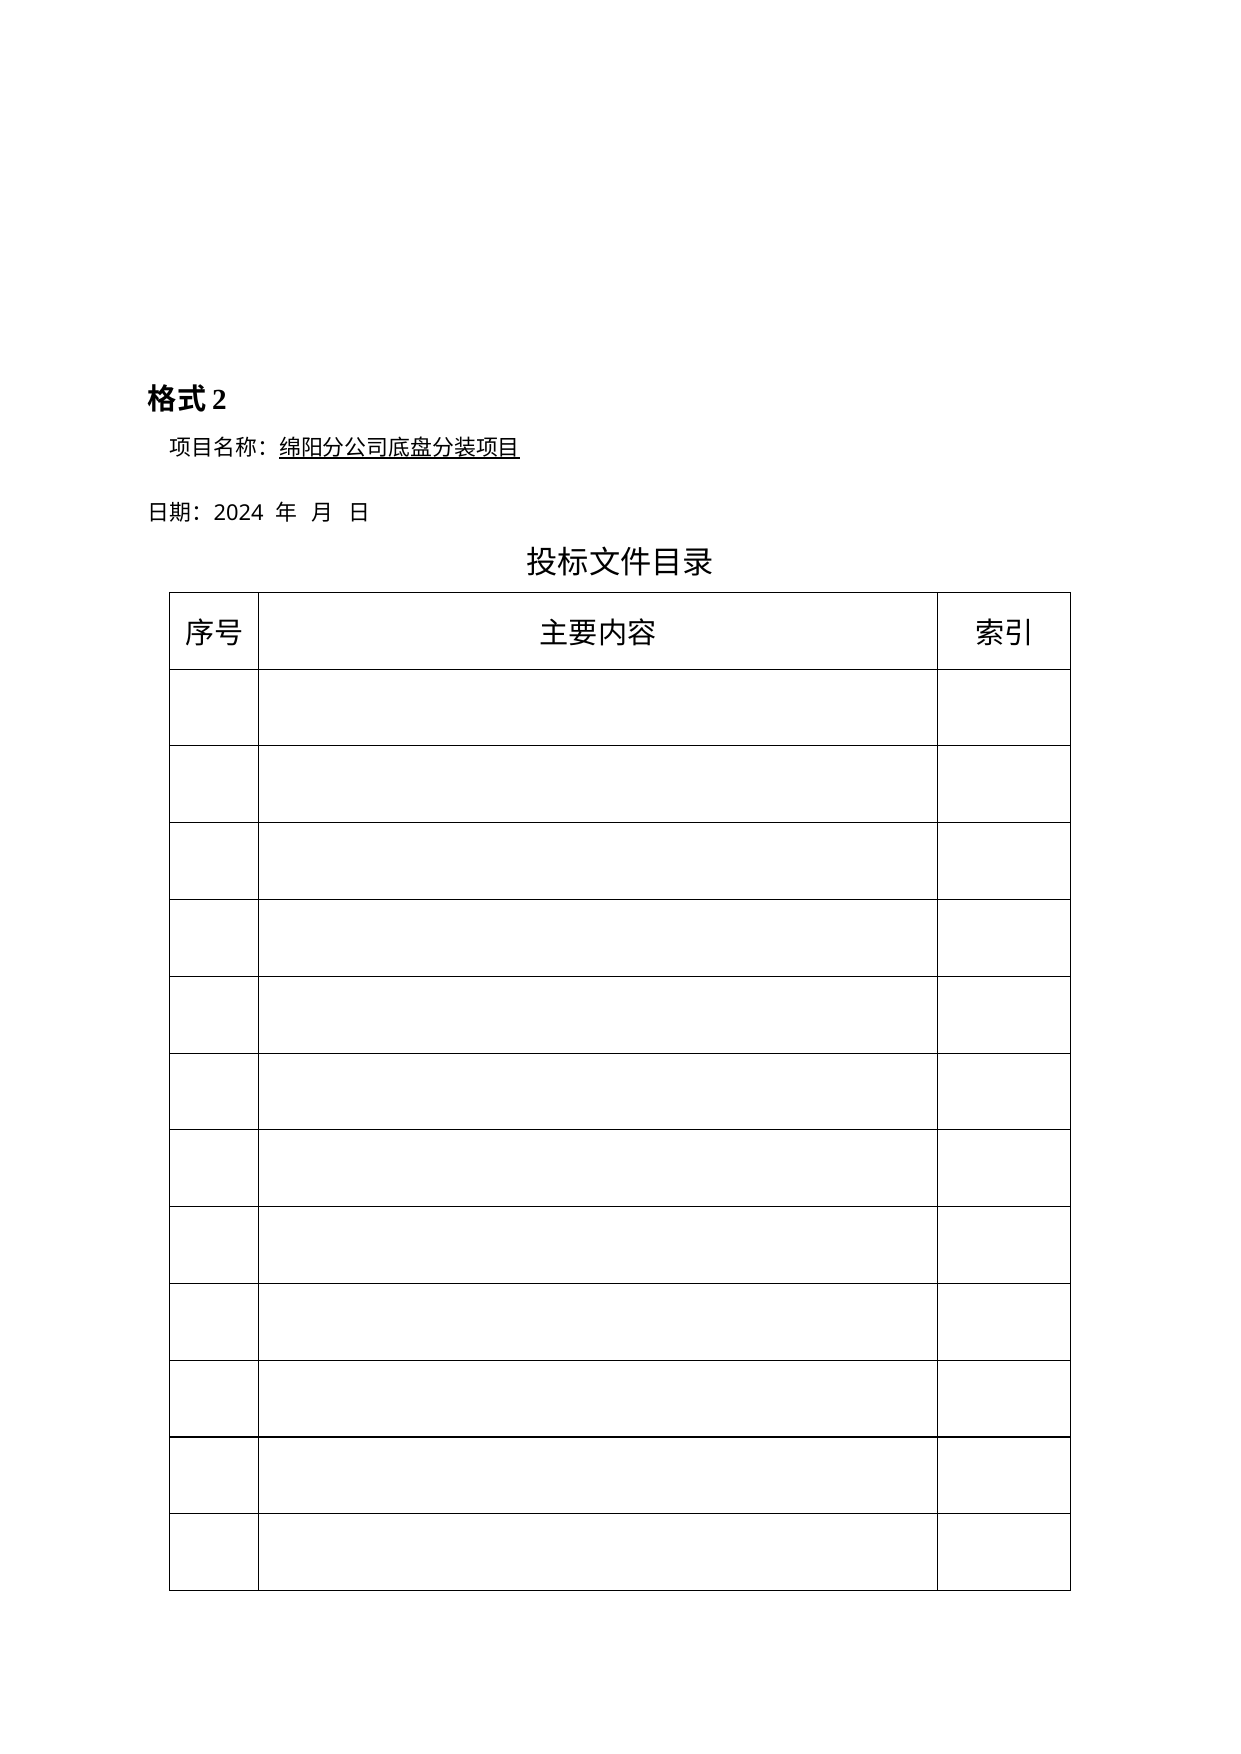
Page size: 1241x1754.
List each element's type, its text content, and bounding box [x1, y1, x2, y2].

table_cell [938, 1361, 1070, 1436]
text 项目名称：绵阳分公司底盘分装项目 [148, 429, 1092, 462]
table_header 序号 [170, 593, 258, 669]
table_cell [938, 1207, 1070, 1283]
table_cell [170, 1361, 258, 1436]
table_cell [170, 746, 258, 822]
table_cell [938, 1130, 1070, 1206]
table_cell [259, 900, 937, 976]
table_cell [259, 1514, 937, 1590]
table_cell [938, 823, 1070, 899]
table_cell [170, 1514, 258, 1590]
table_cell [259, 823, 937, 899]
table_cell [170, 670, 258, 745]
table_cell [938, 746, 1070, 822]
table_cell [938, 900, 1070, 976]
table_cell [259, 1207, 937, 1283]
text 投标文件目录 [148, 527, 1092, 592]
text 日期：2024 年 月 日 [148, 494, 1092, 527]
table_cell [170, 1054, 258, 1129]
table_cell [938, 1514, 1070, 1590]
table_cell [170, 900, 258, 976]
table_cell [170, 1207, 258, 1283]
table_cell [170, 1284, 258, 1359]
table_cell [259, 1130, 937, 1206]
table_cell [259, 746, 937, 822]
table_cell [938, 1054, 1070, 1129]
table_cell [170, 1130, 258, 1206]
table_cell [938, 1284, 1070, 1359]
table_cell [259, 1438, 937, 1513]
table_cell [938, 977, 1070, 1052]
table_cell [170, 1438, 258, 1513]
table_cell [938, 670, 1070, 745]
table_cell [259, 1284, 937, 1359]
table_cell [170, 823, 258, 899]
table_cell [259, 977, 937, 1052]
table_cell [259, 670, 937, 745]
table_header 主要内容 [259, 593, 937, 669]
text 格式2 [148, 364, 1092, 429]
table_cell [170, 977, 258, 1052]
table_header 索引 [938, 593, 1070, 669]
table_cell [259, 1361, 937, 1436]
table_cell [259, 1054, 937, 1129]
table_cell [938, 1438, 1070, 1513]
